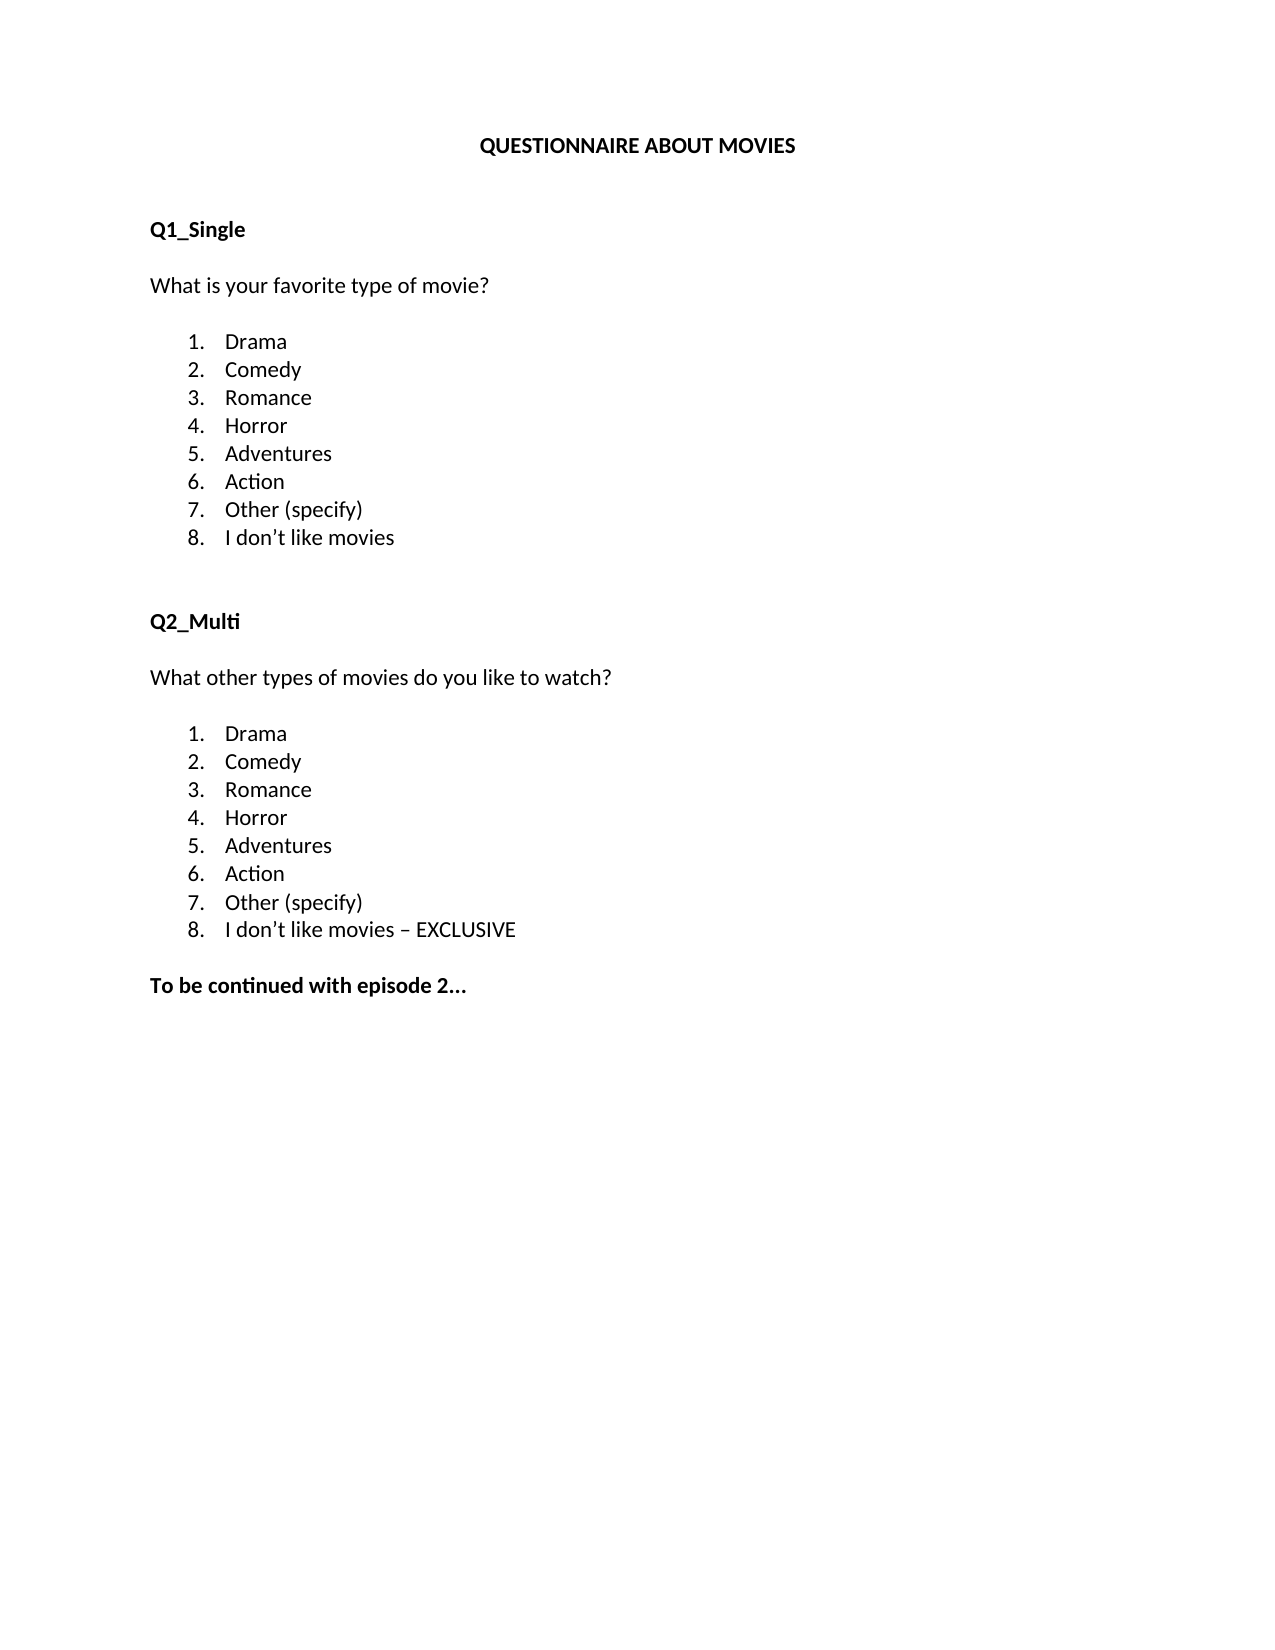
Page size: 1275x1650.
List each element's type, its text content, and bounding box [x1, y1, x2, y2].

list I don’t like movies – EXCLUSIVE [187, 916, 1125, 944]
list Horror [187, 411, 1125, 439]
text To be continued with episode 2... [150, 972, 1125, 1000]
text What is your favorite type of movie? [150, 271, 1125, 299]
list Romance [187, 383, 1125, 411]
list Comedy [187, 747, 1125, 776]
list Adventures [187, 439, 1125, 467]
text Q1_Single [150, 215, 1125, 243]
list Drama [187, 719, 1125, 747]
list Romance [187, 776, 1125, 803]
list Other (specify) [187, 495, 1125, 523]
list I don’t like movies [187, 523, 1125, 551]
list Comedy [187, 355, 1125, 383]
list Other (specify) [187, 888, 1125, 916]
text What other types of movies do you like to watch? [150, 663, 1125, 691]
list Drama [187, 327, 1125, 355]
list Action [187, 467, 1125, 495]
list Action [187, 859, 1125, 888]
list Horror [187, 803, 1125, 832]
text Q2_Multi [150, 607, 1125, 635]
text QUESTIONNAIRE ABOUT MOVIES [150, 131, 1125, 159]
list Adventures [187, 832, 1125, 859]
